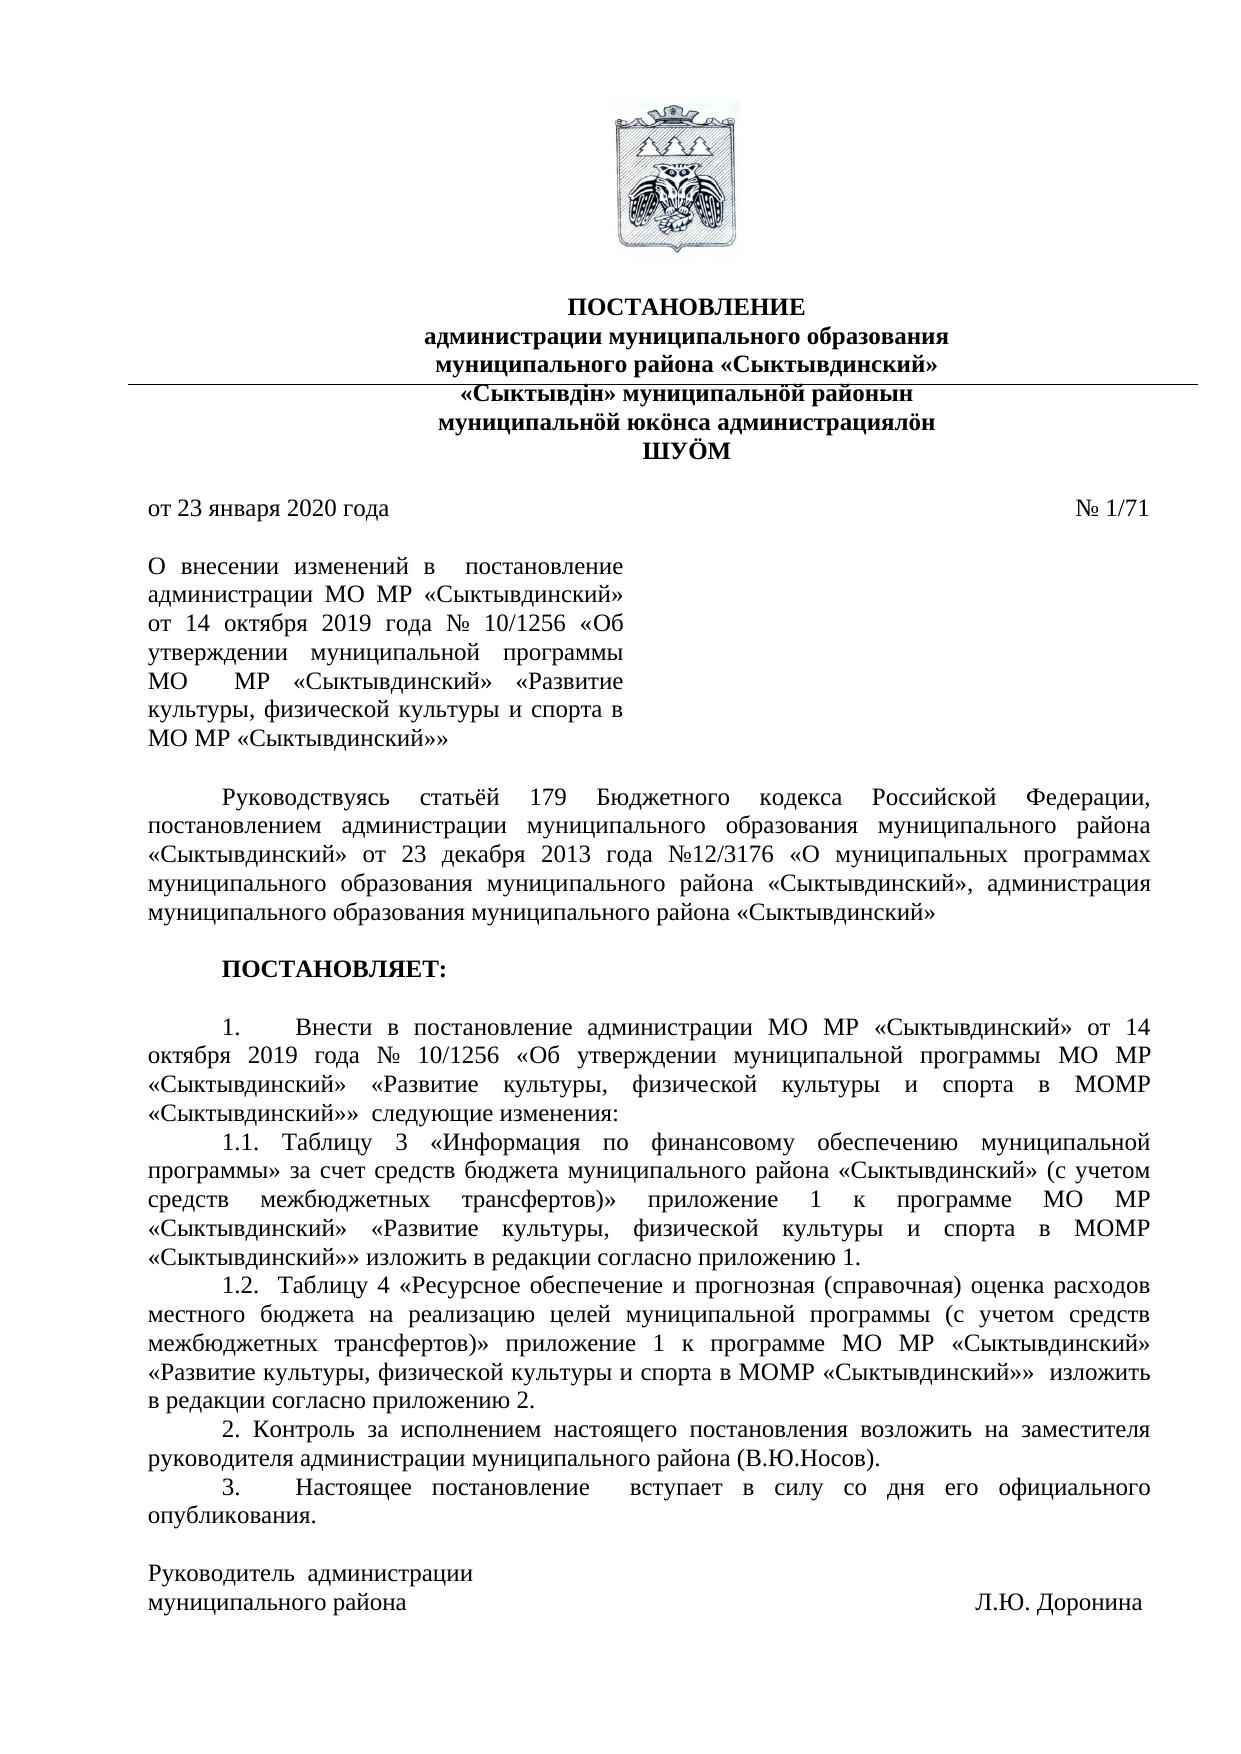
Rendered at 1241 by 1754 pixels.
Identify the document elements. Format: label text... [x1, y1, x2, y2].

text 1.2. Таблицу 4 «Ресурсное обеспечение и прогнозная (справочная) оценка расходов местного бюджета на реализацию целей муниципальной программы (с учетом средств межбюджетных трансфертов)» приложение 1 к программе МО МР «Сыктывдинский» «Развитие культуры, физической культуры и спорта в МОМР «Сыктывдинский»» изложить в редакции согласно приложению 2. [148, 1270, 1152, 1414]
text Руководитель администрации [148, 1558, 1152, 1587]
text муниципального района Л.Ю. Доронина [148, 1587, 1152, 1615]
text муниципального района «Сыктывдинский» [148, 349, 1152, 378]
text ПОСТАНОВЛЯЕТ: [148, 954, 1152, 983]
text ПОСТАНОВЛЕНИЕ [148, 292, 1152, 321]
text ШУÖМ [148, 436, 1152, 464]
text от 23 января 2020 года № 1/71 [148, 493, 1152, 522]
text 1.1. Таблицу 3 «Информация по финансовому обеспечению муниципальной программы» за счет средств бюджета муниципального района «Сыктывдинский» (с учетом средств межбюджетных трансфертов)» приложение 1 к программе МО МР «Сыктывдинский» «Развитие культуры, физической культуры и спорта в МОМР «Сыктывдинский»» изложить в редакции согласно приложению 1. [148, 1127, 1152, 1270]
text муниципальнöй юкöнса администрациялöн [148, 407, 1152, 436]
text Руководствуясь статьёй 179 Бюджетного кодекса Российской Федерации, постановлением администрации муниципального образования муниципального района «Сыктывдинский» от 23 декабря 2013 года №12/3176 «О муниципальных программах муниципального образования муниципального района «Сыктывдинский», администрация муниципального образования муниципального района «Сыктывдинский» [148, 782, 1152, 925]
text 2. Контроль за исполнением настоящего постановления возложить на заместителя руководителя администрации муниципального района (В.Ю.Носов). [148, 1414, 1152, 1472]
text администрации муниципального образования [148, 321, 1152, 349]
list Внести в постановление администрации МО МР «Сыктывдинский» от 14 октября 2019 года № 10/1256 «Об утверждении муниципальной программы МО МР «Сыктывдинский» «Развитие культуры, физической культуры и спорта в МОМР «Сыктывдинский»» следующие изменения: [148, 1012, 1152, 1127]
text «Сыктывдiн» муниципальнöй районын [148, 385, 1152, 407]
table_header О внесении изменений в постановление администрации МО МР «Сыктывдинский» от 14 октября 2019 года № 10/1256 «Об утверждении муниципальной программы МО МР «Сыктывдинский» «Развитие культуры, физической культуры и спорта в МО МР «Сыктывдинский»» [136, 551, 635, 782]
picture [609, 99, 741, 264]
list Настоящее постановление вступает в силу со дня его официального опубликования. [148, 1472, 1152, 1529]
